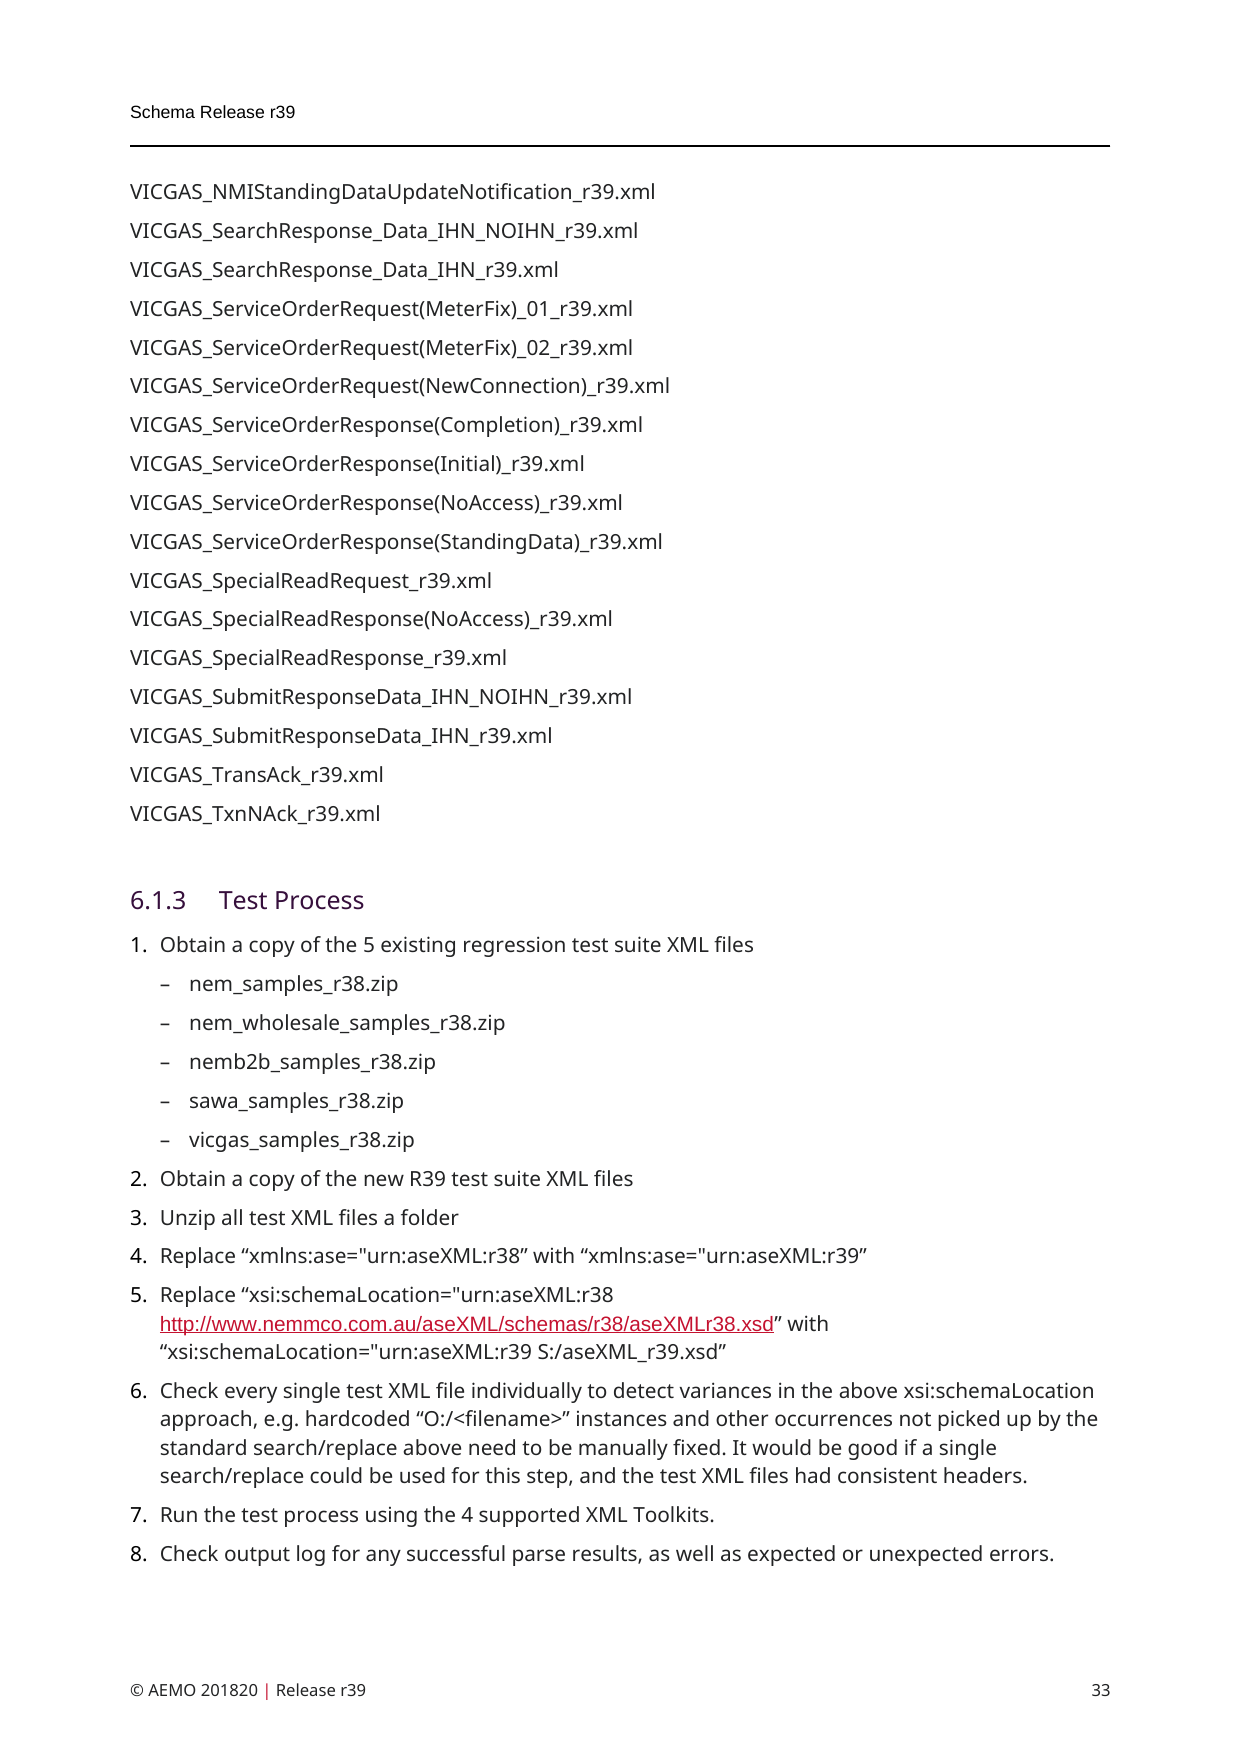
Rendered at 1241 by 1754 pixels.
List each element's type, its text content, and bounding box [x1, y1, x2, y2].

text VICGAS_TxnNAck_r39.xml [130, 799, 1110, 827]
text VICGAS_ServiceOrderResponse(NoAccess)_r39.xml [130, 488, 1110, 516]
text VICGAS_ServiceOrderResponse(Initial)_r39.xml [130, 449, 1110, 478]
text VICGAS_ServiceOrderResponse(Completion)_r39.xml [130, 410, 1110, 439]
text VICGAS_ServiceOrderRequest(MeterFix)_01_r39.xml [130, 294, 1110, 322]
list Unzip all test XML files a folder [130, 1203, 1110, 1231]
subtitle Test Process [130, 883, 1110, 917]
text VICGAS_SpecialReadRequest_r39.xml [130, 566, 1110, 594]
text VICGAS_ServiceOrderRequest(MeterFix)_02_r39.xml [130, 333, 1110, 361]
text VICGAS_SubmitResponseData_IHN_r39.xml [130, 721, 1110, 749]
list nem_wholesale_samples_r38.zip [159, 1008, 1110, 1037]
list Replace “xmlns:ase="urn:aseXML:r38” with “xmlns:ase="urn:aseXML:r39” [130, 1241, 1110, 1270]
text VICGAS_SpecialReadResponse_r39.xml [130, 643, 1110, 672]
text VICGAS_NMIStandingDataUpdateNotification_r39.xml [130, 177, 1110, 206]
list Check every single test XML file individually to detect variances in the above xsi:schemaLocation approach, e.g. hardcoded “O:/<filename>” instances and other occurrences not picked up by the standard search/replace above need to be manually fixed. It would be good if a single search/replace could be used for this step, and the test XML files had consistent headers. [130, 1376, 1110, 1490]
text VICGAS_SubmitResponseData_IHN_NOIHN_r39.xml [130, 682, 1110, 711]
list Run the test process using the 4 supported XML Toolkits. [130, 1500, 1110, 1529]
text VICGAS_SpecialReadResponse(NoAccess)_r39.xml [130, 604, 1110, 633]
list nemb2b_samples_r38.zip [159, 1047, 1110, 1076]
text VICGAS_ServiceOrderResponse(StandingData)_r39.xml [130, 527, 1110, 555]
text VICGAS_SearchResponse_Data_IHN_r39.xml [130, 255, 1110, 283]
text VICGAS_ServiceOrderRequest(NewConnection)_r39.xml [130, 371, 1110, 400]
list Obtain a copy of the 5 existing regression test suite XML files [130, 931, 1110, 959]
text VICGAS_SearchResponse_Data_IHN_NOIHN_r39.xml [130, 216, 1110, 244]
list Replace “xsi:schemaLocation="urn:aseXML:r38 http://www.nemmco.com.au/aseXML/schemas/r38/aseXMLr38.xsd” with “xsi:schemaLocation="urn:aseXML:r39 S:/aseXML_r39.xsd” [130, 1280, 1110, 1366]
list sawa_samples_r38.zip [159, 1086, 1110, 1114]
list vicgas_samples_r38.zip [159, 1125, 1110, 1153]
list nem_samples_r38.zip [159, 969, 1110, 998]
list Obtain a copy of the new R39 test suite XML files [130, 1164, 1110, 1192]
list Check output log for any successful parse results, as well as expected or unexpected errors. [130, 1539, 1110, 1567]
text VICGAS_TransAck_r39.xml [130, 760, 1110, 788]
